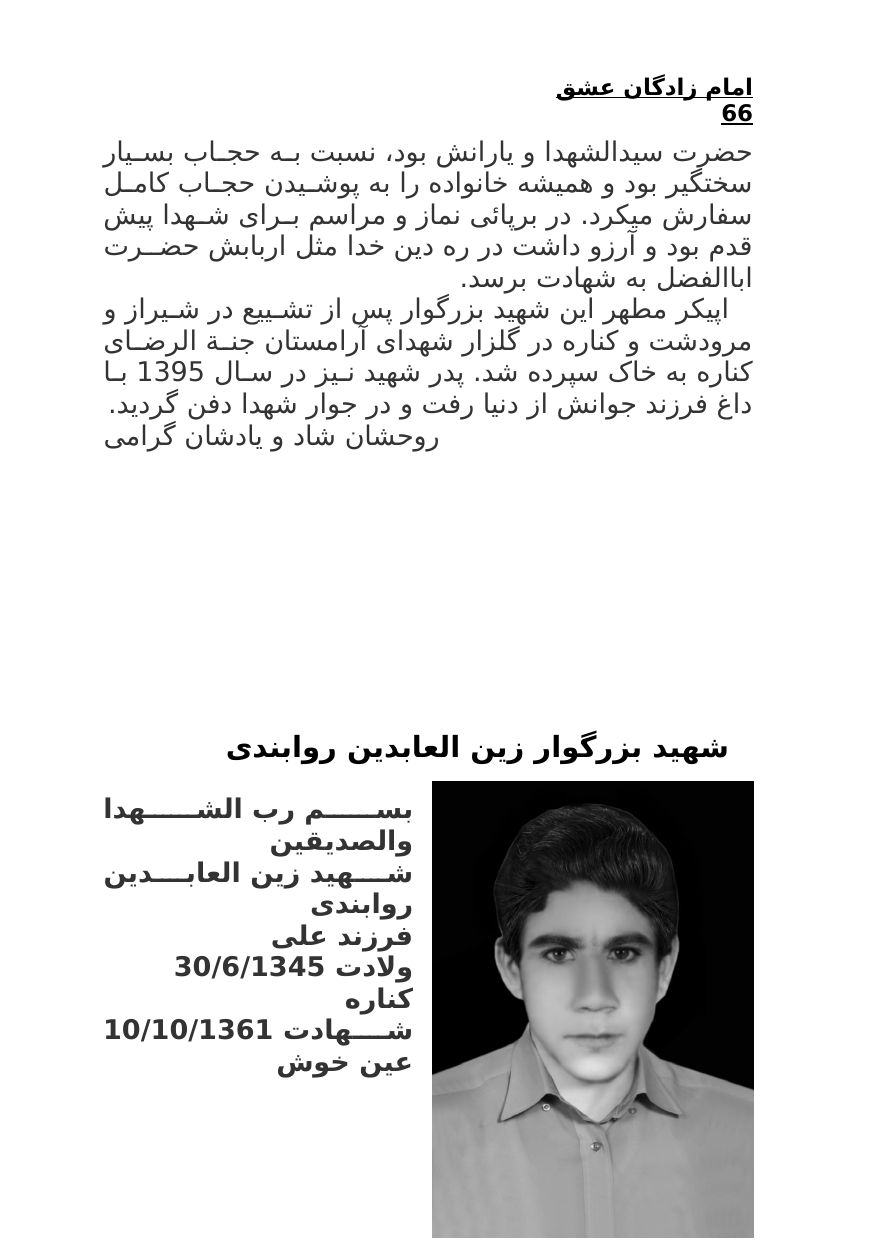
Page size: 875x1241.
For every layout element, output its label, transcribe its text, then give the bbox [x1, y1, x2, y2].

text ولادت 30/6/1345 کناره [103, 952, 432, 1015]
text فرزند علی [103, 920, 432, 952]
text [103, 136, 753, 294]
picture [432, 781, 754, 1237]
text بسم رب الشهدا والصدیقین [103, 794, 432, 857]
text شهید زین العابدین روابندی [103, 857, 432, 920]
text اپیکر مطهر این شهید بزرگوار پس از تشییع در شیراز و مرودشت و کناره در گلزار شهدای آرامستان جنة الرضای کناره به خاک سپرده شد. پدر شهید نیز در سال 1395 با داغ فرزند جوانش از دنیا رفت و در جوار شهدا دفن گردید. [103, 294, 753, 420]
subtitle شهید بزرگوار زین العابدین روابندی [103, 731, 753, 764]
text روحشان شاد و یادشان گرامی [103, 420, 753, 451]
text شهادت 10/10/1361 عین خوش [103, 1015, 432, 1078]
